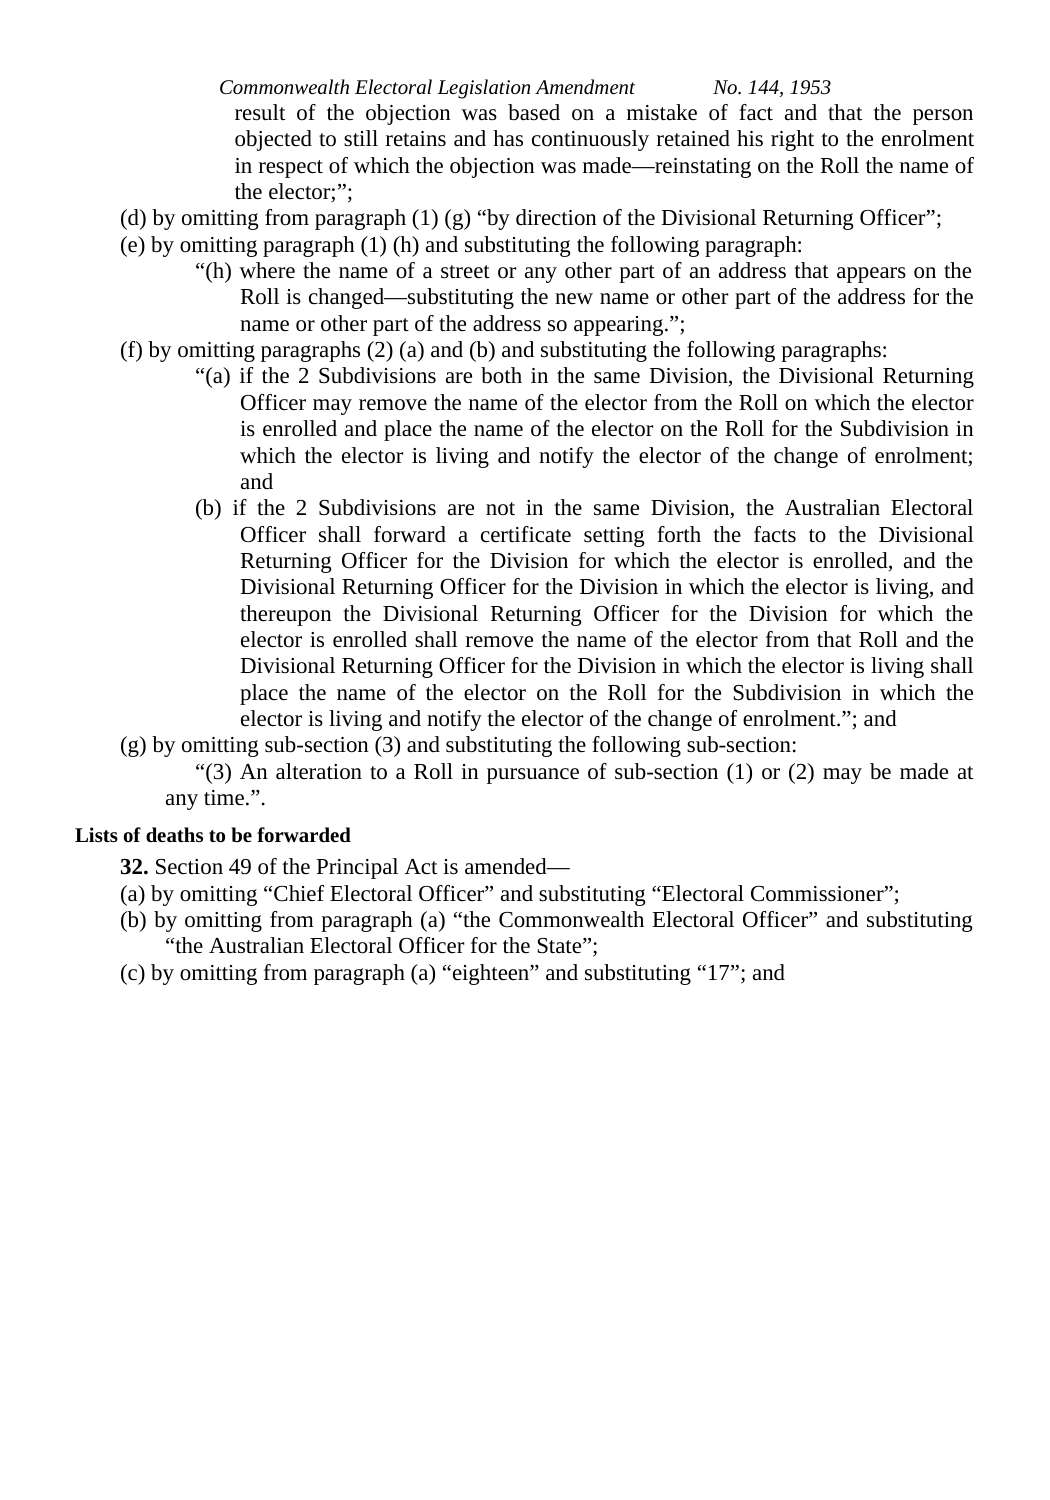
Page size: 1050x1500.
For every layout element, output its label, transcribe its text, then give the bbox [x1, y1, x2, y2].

text 32. Section 49 of the Principal Act is amended— [75, 853, 975, 880]
text (b) if the 2 Subdivisions are not in the same Division, the Australian Electoral Officer shall forward a certificate setting forth the facts to the Divisional Returning Officer for the Division for which the elector is enrolled, and the Divisional Returning Officer for the Division in which the elector is living, and thereupon the Divisional Returning Officer for the Division for which the elector is enrolled shall remove the name of the elector from that Roll and the Divisional Returning Officer for the Division in which the elector is living shall place the name of the elector on the Roll for the Subdivision in which the elector is living and notify the elector of the change of enrolment.”; and [195, 494, 975, 732]
text (g) by omitting sub-section (3) and substituting the following sub-section: [120, 732, 975, 758]
text (f) by omitting paragraphs (2) (a) and (b) and substituting the following paragraphs: [120, 336, 975, 363]
text “(h) where the name of a street or any other part of an address that appears on the Roll is changed—substituting the new name or other part of the address for the name or other part of the address so appearing.”; [195, 257, 975, 336]
text (d) by omitting from paragraph (1) (g) “by direction of the Divisional Returning Officer”; [120, 204, 975, 231]
text result of the objection was based on a mistake of fact and that the person objected to still retains and has continuously retained his right to the enrolment in respect of which the objection was made—reinstating on the Roll the name of the elector;”; [234, 99, 975, 204]
text Lists of deaths to be forwarded [75, 823, 975, 847]
text (b) by omitting from paragraph (a) “the Commonwealth Electoral Officer” and substituting “the Australian Electoral Officer for the State”; [120, 906, 975, 959]
text (e) by omitting paragraph (1) (h) and substituting the following paragraph: [120, 231, 975, 257]
text “(a) if the 2 Subdivisions are both in the same Division, the Divisional Returning Officer may remove the name of the elector from the Roll on which the elector is enrolled and place the name of the elector on the Roll for the Subdivision in which the elector is living and notify the elector of the change of enrolment; and [195, 363, 975, 494]
text “(3) An alteration to a Roll in pursuance of sub-section (1) or (2) may be made at any time.”. [165, 758, 975, 811]
text (c) by omitting from paragraph (a) “eighteen” and substituting “17”; and [120, 959, 975, 985]
text (a) by omitting “Chief Electoral Officer” and substituting “Electoral Commissioner”; [120, 880, 975, 906]
